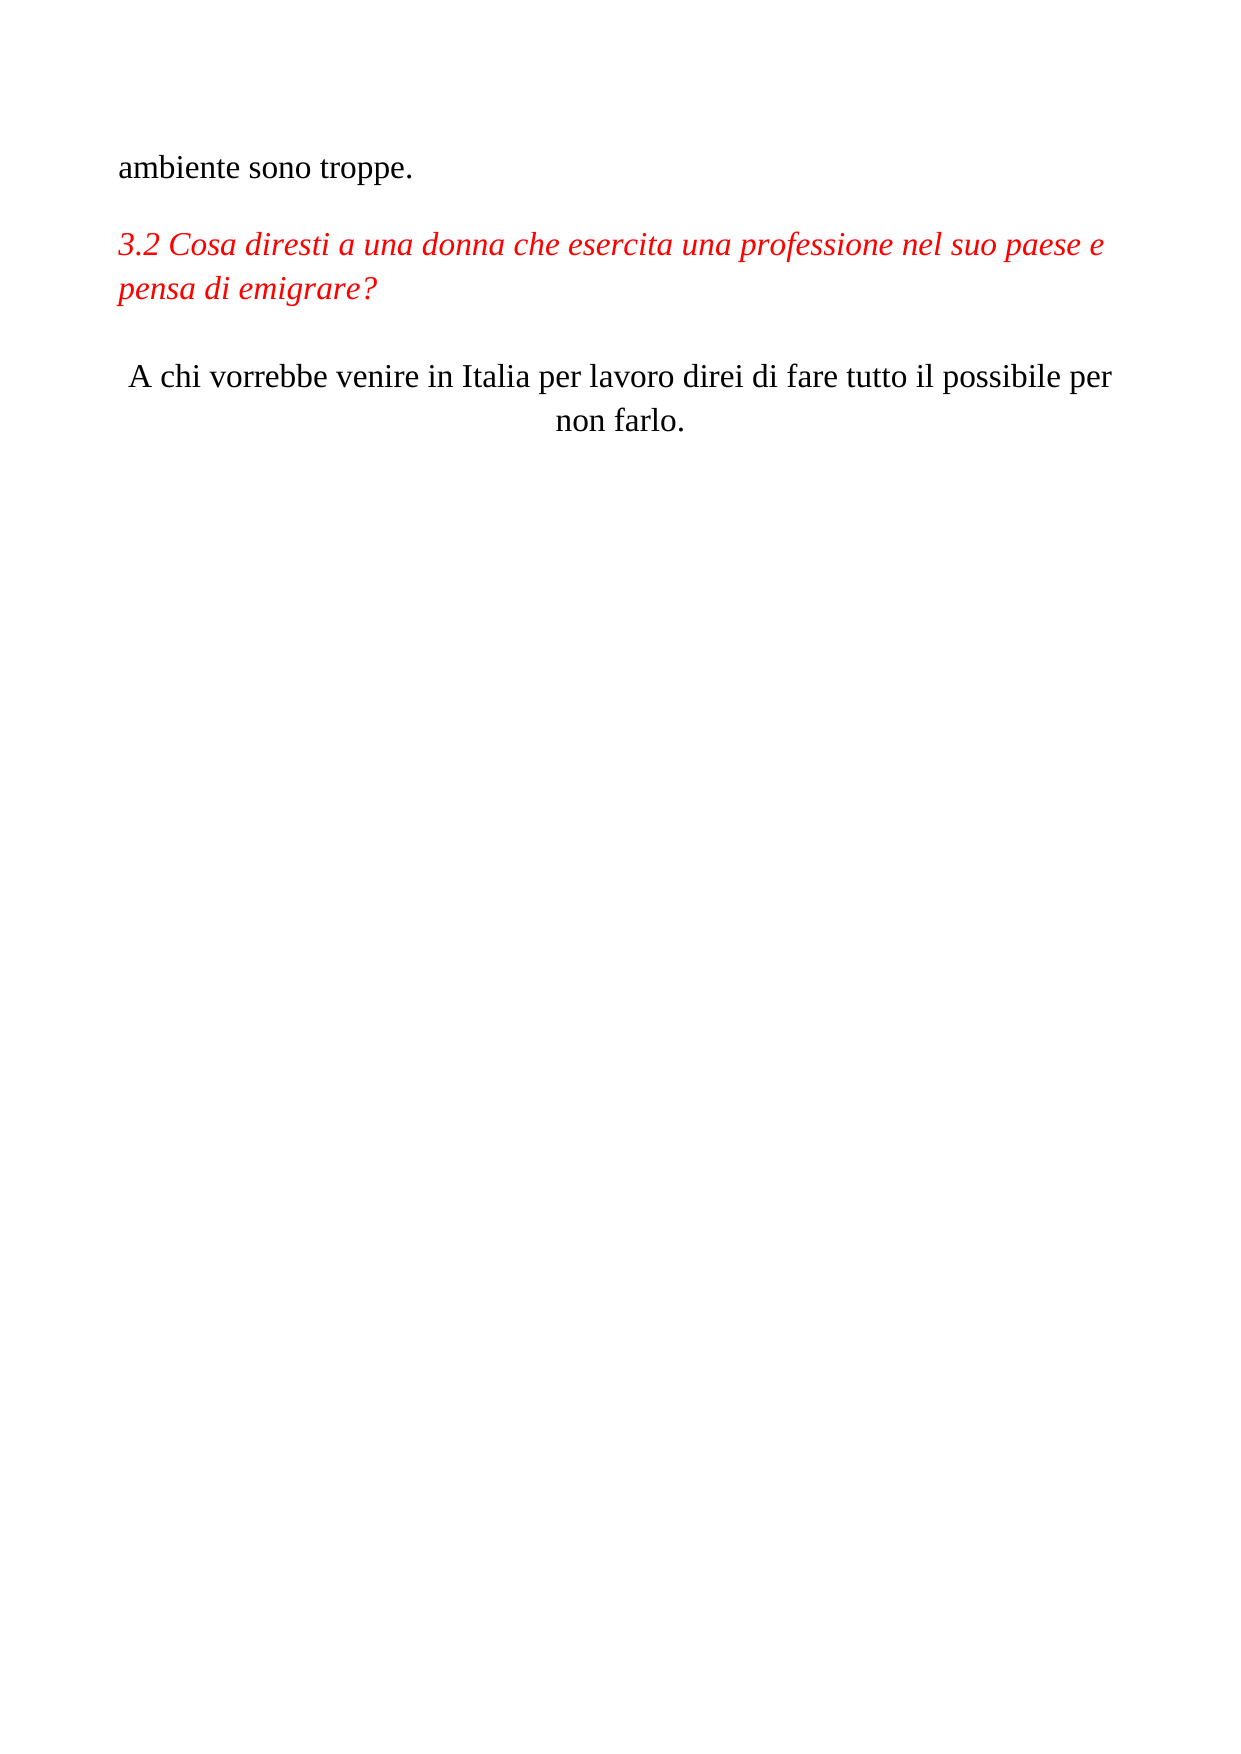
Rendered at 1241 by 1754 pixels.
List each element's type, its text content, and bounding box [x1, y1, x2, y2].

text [118, 148, 1122, 186]
text 3.2 Cosa diresti a una donna che esercita una professione nel suo paese e pensa di emigrare? [118, 224, 1122, 307]
text A chi vorrebbe venire in Italia per lavoro direi di fare tutto il possibile per non farlo. PROGETTO MEDITERRANEO [118, 356, 1122, 439]
